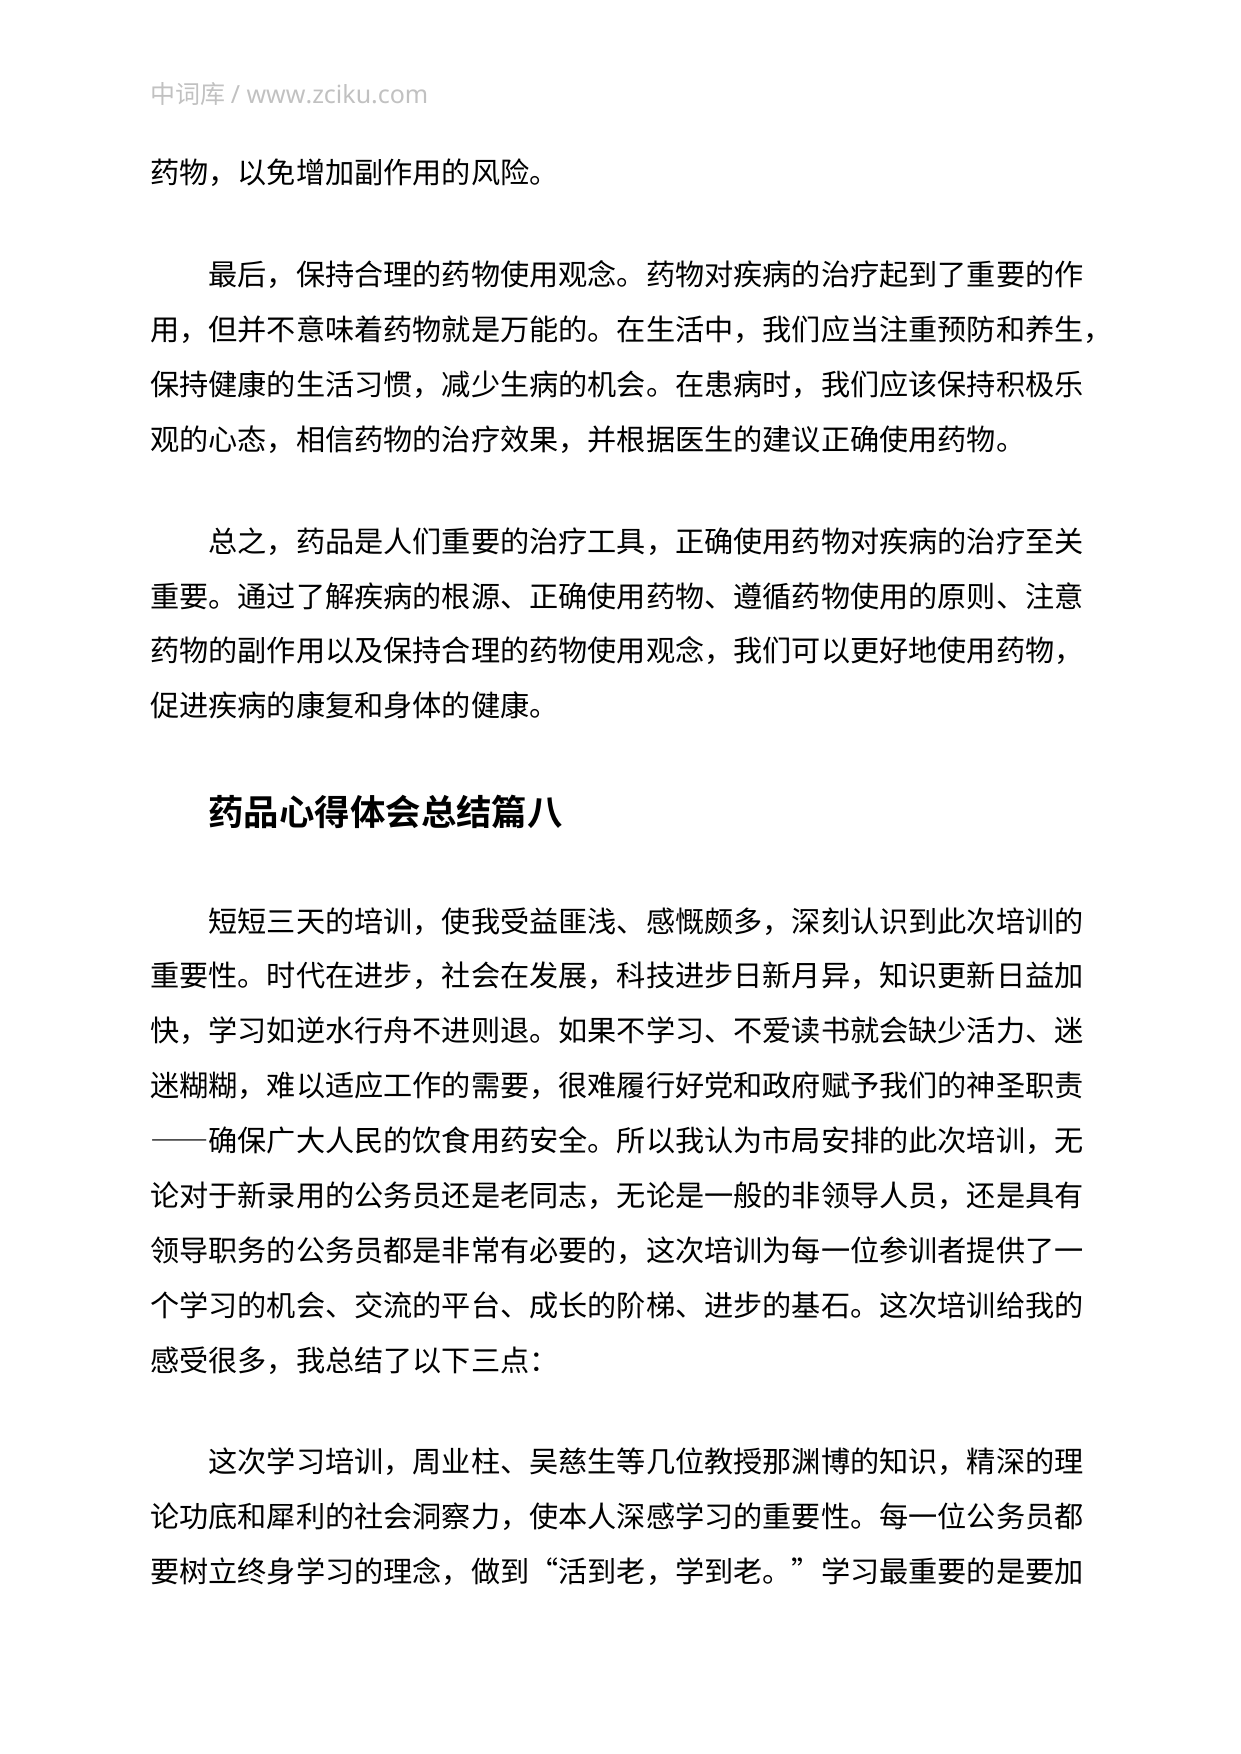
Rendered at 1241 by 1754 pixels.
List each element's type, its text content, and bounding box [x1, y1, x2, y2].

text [150, 150, 1090, 192]
text 药品心得体会总结篇八 [150, 785, 1090, 836]
text 最后，保持合理的药物使用观念。药物对疾病的治疗起到了重要的作用，但并不意味着药物就是万能的。在生活中，我们应当注重预防和养生，保持健康的生活习惯，减少生病的机会。在患病时，我们应该保持积极乐观的心态，相信药物的治疗效果，并根据医生的建议正确使用药物。 [150, 252, 1090, 459]
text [150, 1439, 1090, 1591]
text 短短三天的培训，使我受益匪浅、感慨颇多，深刻认识到此次培训的重要性。时代在进步，社会在发展，科技进步日新月异，知识更新日益加快，学习如逆水行舟不进则退。如果不学习、不爱读书就会缺少活力、迷迷糊糊，难以适应工作的需要，很难履行好党和政府赋予我们的神圣职责——确保广大人民的饮食用药安全。所以我认为市局安排的此次培训，无论对于新录用的公务员还是老同志，无论是一般的非领导人员，还是具有领导职务的公务员都是非常有必要的，这次培训为每一位参训者提供了一个学习的机会、交流的平台、成长的阶梯、进步的基石。这次培训给我的感受很多，我总结了以下三点： [150, 898, 1090, 1379]
text 总之，药品是人们重要的治疗工具，正确使用药物对疾病的治疗至关重要。通过了解疾病的根源、正确使用药物、遵循药物使用的原则、注意药物的副作用以及保持合理的药物使用观念，我们可以更好地使用药物，促进疾病的康复和身体的健康。 [150, 518, 1090, 725]
